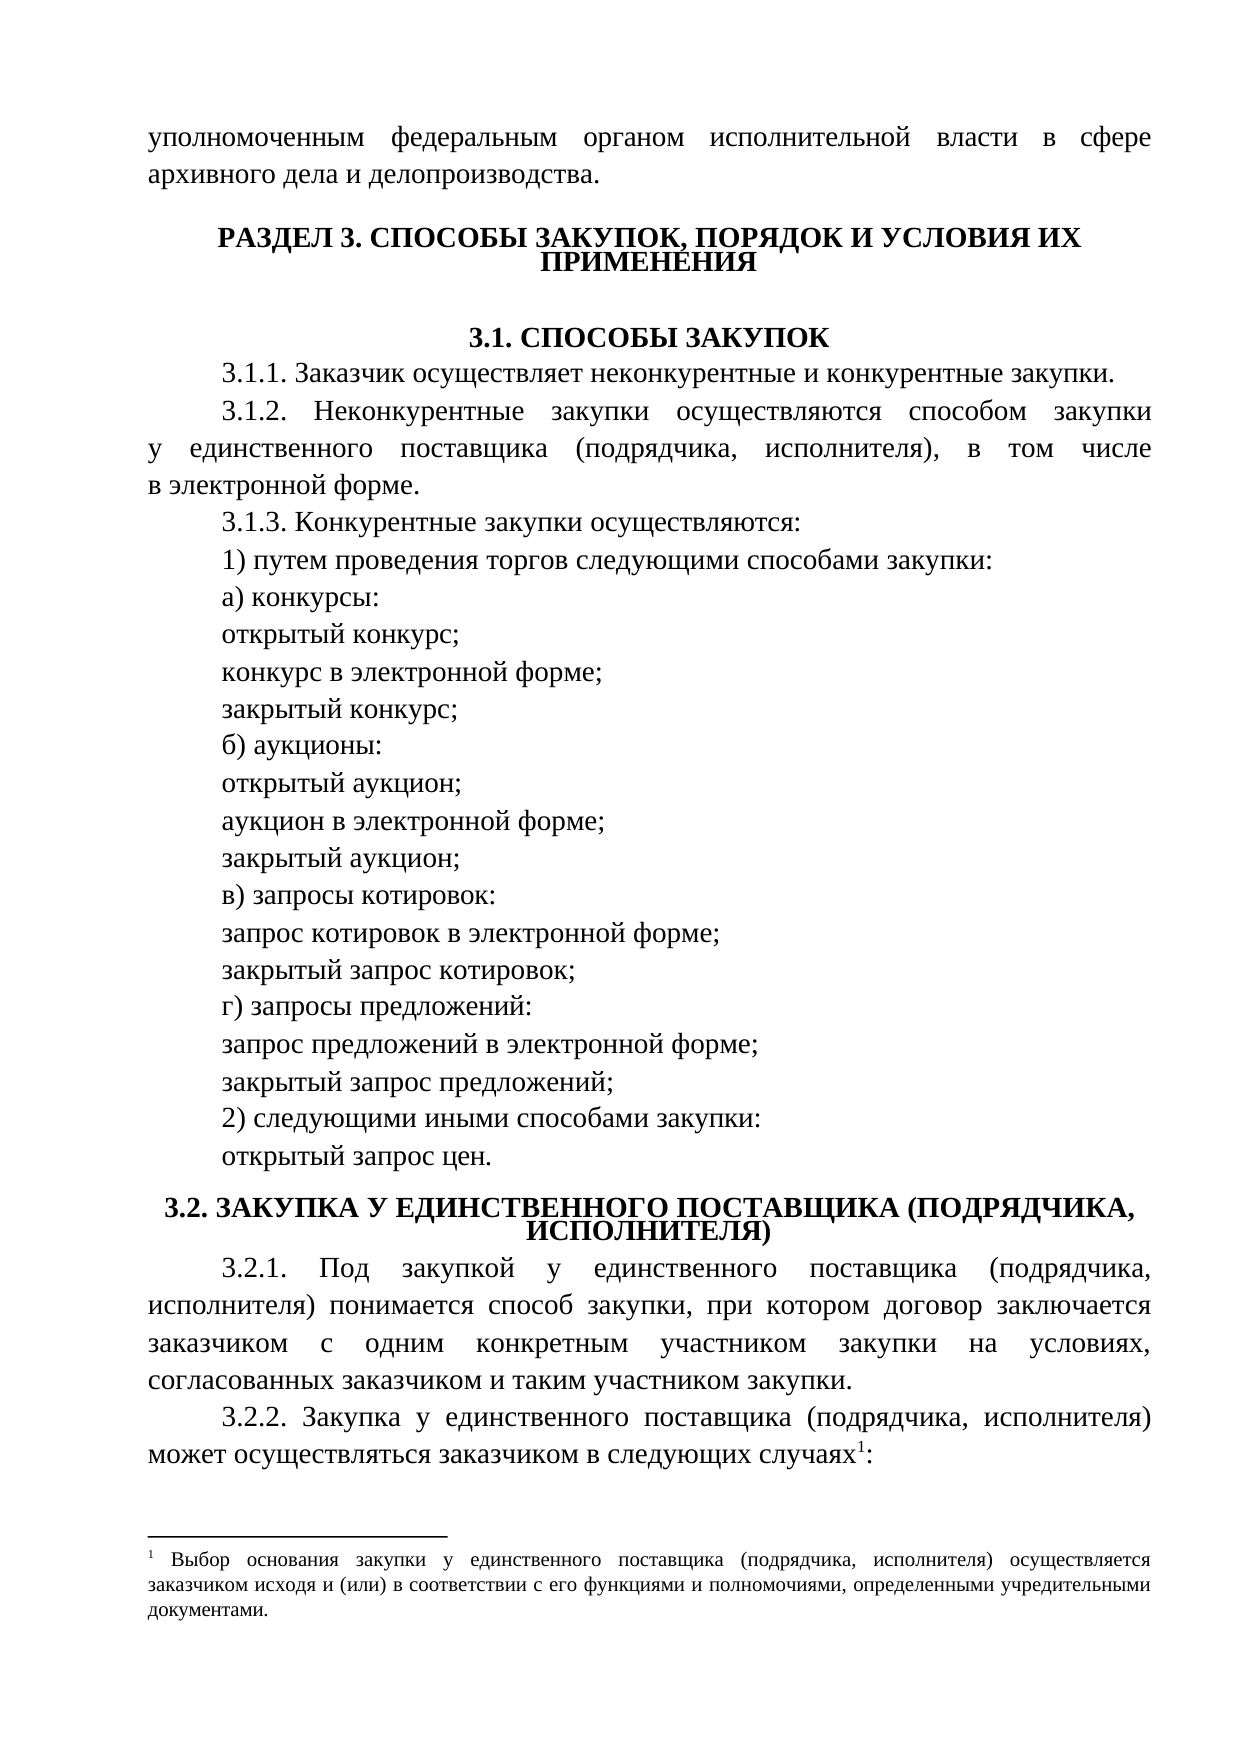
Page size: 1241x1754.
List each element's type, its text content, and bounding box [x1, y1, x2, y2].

list следующими иными способами закупки: [221, 1101, 1166, 1134]
text конкурс в электронной форме; закрытый конкурс; [221, 654, 652, 724]
text уполномоченным федеральным органом исполнительной власти в сфере архивного дела и делопроизводства. [148, 119, 1152, 189]
list СПОСОБЫ ЗАКУПОК [468, 321, 1166, 354]
text открытый запрос цен. [221, 1138, 1166, 1172]
list Под закупкой у единственного поставщика (подрядчика, исполнителя) понимается способ закупки, при котором договор заключается заказчиком с одним конкретным участником закупки на условиях, согласованных заказчиком и таким участником закупки. [148, 1250, 1152, 1395]
text открытый конкурс; [221, 616, 1166, 650]
text 1 Выбор основания закупки у единственного поставщика (подрядчика, исполнителя) осуществляется заказчиком исходя и (или) в соответствии с его функциями и полномочиями, определенными учредительными документами. [148, 1547, 1152, 1621]
list Конкурентные закупки осуществляются: [221, 505, 1166, 538]
text открытый аукцион; [221, 766, 1166, 799]
text запрос котировок в электронной форме; закрытый запрос котировок; [221, 915, 803, 986]
list Закупка у единственного поставщика (подрядчика, исполнителя) может осуществляться заказчиком в следующих случаях1: [148, 1399, 1152, 1470]
text в) запросы котировок: [221, 877, 1166, 911]
subtitle РАЗДЕЛ 3. СПОСОБЫ ЗАКУПОК, ПОРЯДОК И УСЛОВИЯ ИХ ПРИМЕНЕНИЯ [217, 227, 1152, 278]
list Заказчик осуществляет неконкурентные и конкурентные закупки. [221, 356, 1166, 389]
text б) аукционы: [221, 728, 1166, 762]
text г) запросы предложений: [221, 989, 1166, 1023]
list путем проведения торгов следующими способами закупки: а) конкурсы: [221, 542, 993, 613]
subtitle ЗАКУПКА У ЕДИНСТВЕННОГО ПОСТАВЩИКА (ПОДРЯДЧИКА, ИСПОЛНИТЕЛЯ) [164, 1198, 1135, 1247]
list Неконкурентные закупки осуществляются способом закупки у единственного поставщика (подрядчика, исполнителя), в том числе в электронной форме. [148, 393, 1152, 501]
text аукцион в электронной форме; закрытый аукцион; [221, 803, 652, 874]
text запрос предложений в электронной форме; закрытый запрос предложений; [221, 1027, 803, 1097]
